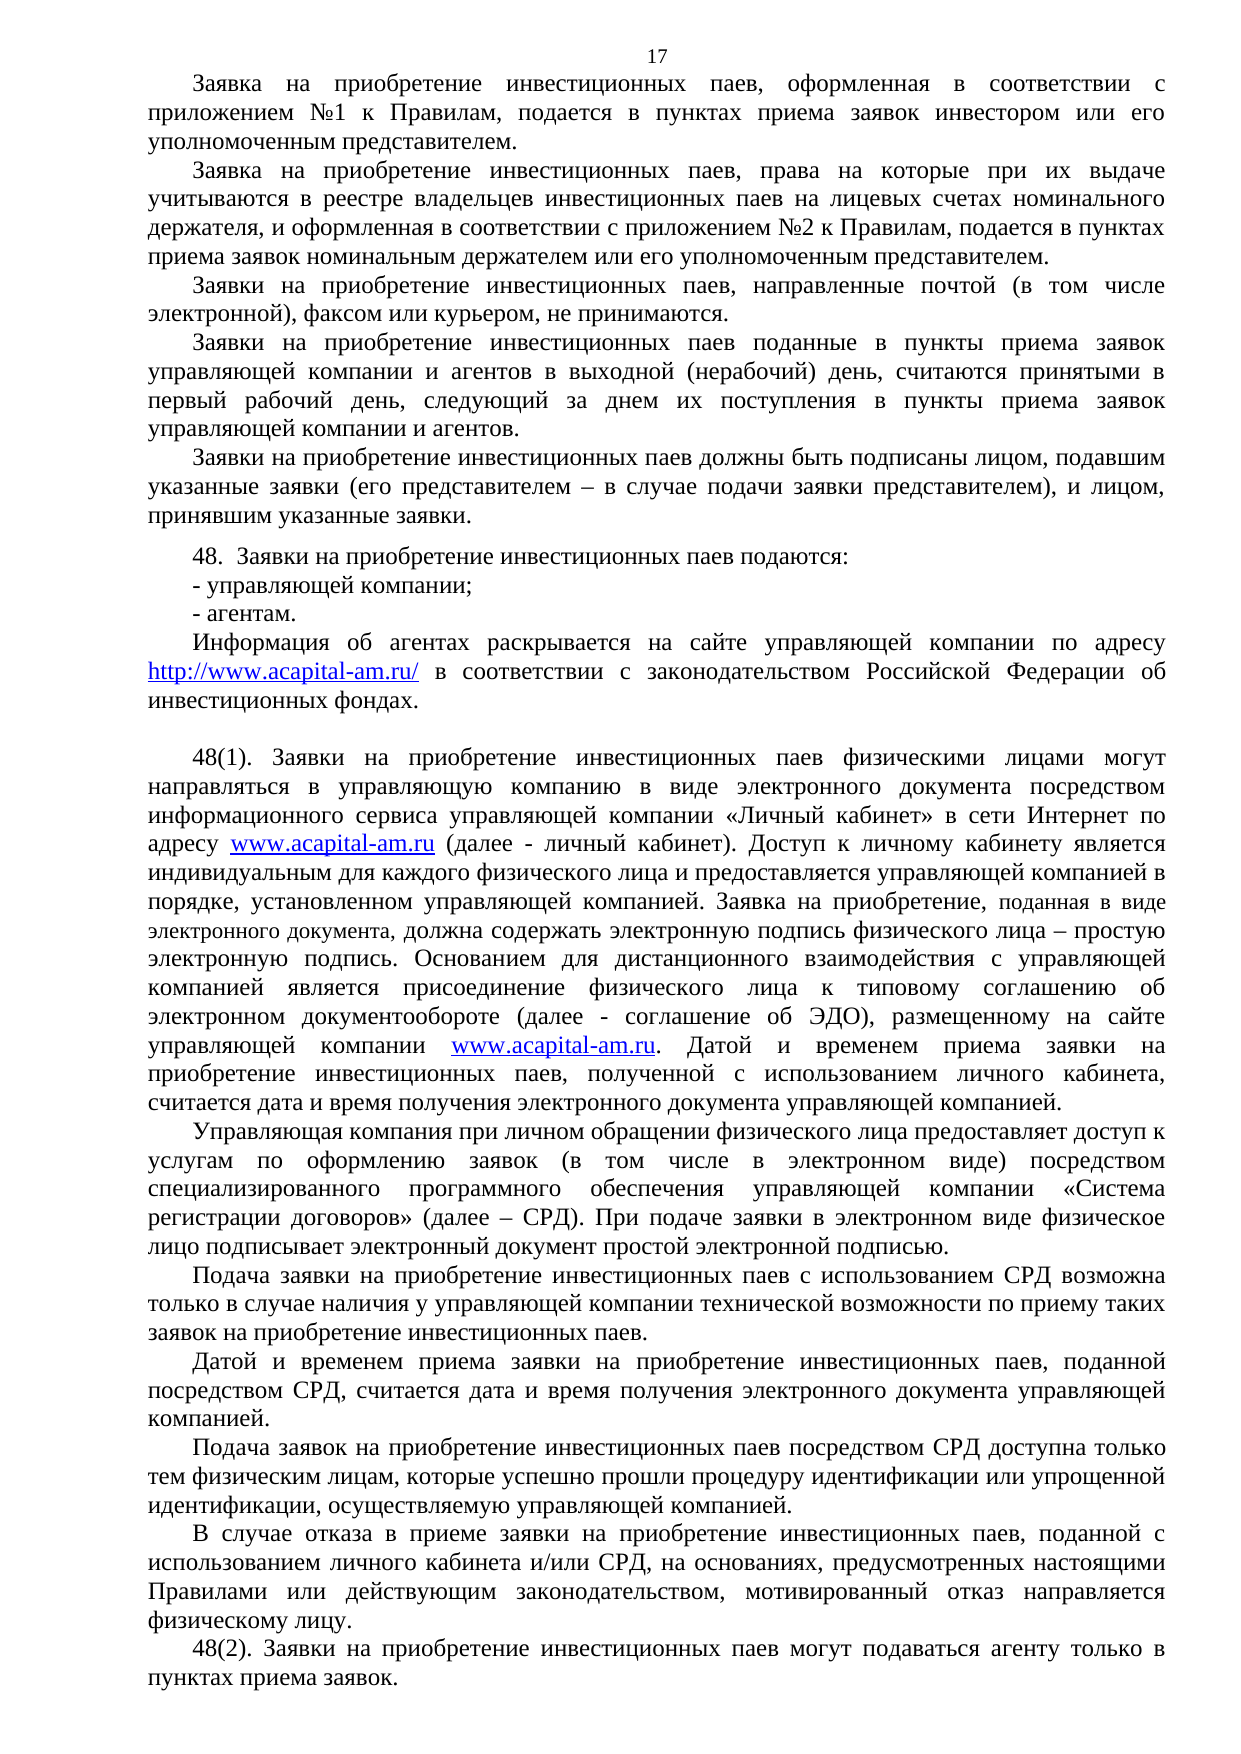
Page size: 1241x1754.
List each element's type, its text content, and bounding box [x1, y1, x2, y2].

text - агентам. [148, 598, 1166, 627]
text Заявка на приобретение инвестиционных паев, права на которые при их выдаче учитываются в реестре владельцев инвестиционных паев на лицевых счетах номинального держателя, и оформленная в соответствии с приложением №2 к Правилам, подается в пунктах приема заявок номинальным держателем или его уполномоченным представителем. [148, 155, 1166, 270]
text В случае отказа в приеме заявки на приобретение инвестиционных паев, поданной с использованием личного кабинета и/или СРД, на основаниях, предусмотренных настоящими Правилами или действующим законодательством, мотивированный отказ направляется физическому лицу. [148, 1518, 1166, 1633]
text Заявки на приобретение инвестиционных паев, направленные почтой (в том числе электронной), факсом или курьером, не принимаются. [148, 270, 1166, 327]
text Заявка на приобретение инвестиционных паев, оформленная в соответствии с приложением №1 к Правилам, подается в пунктах приема заявок инвестором или его уполномоченным представителем. [148, 68, 1166, 155]
text Информация об агентах раскрывается на сайте управляющей компании по адресу http://www.acapital-am.ru/ в соответствии с законодательством Российской Федерации об инвестиционных фондах. [148, 627, 1166, 713]
text Подача заявки на приобретение инвестиционных паев с использованием СРД возможна только в случае наличия у управляющей компании технической возможности по приему таких заявок на приобретение инвестиционных паев. [148, 1260, 1166, 1346]
text Датой и временем приема заявки на приобретение инвестиционных паев, поданной посредством СРД, считается дата и время получения электронного документа управляющей компанией. [148, 1346, 1166, 1432]
text - управляющей компании; [148, 570, 1166, 598]
text 48(2). Заявки на приобретение инвестиционных паев могут подаваться агенту только в пунктах приема заявок. [148, 1633, 1166, 1691]
text Заявки на приобретение инвестиционных паев поданные в пункты приема заявок управляющей компании и агентов в выходной (нерабочий) день, считаются принятыми в первый рабочий день, следующий за днем их поступления в пункты приема заявок управляющей компании и агентов. [148, 327, 1166, 442]
text Управляющая компания при личном обращении физического лица предоставляет доступ к услугам по оформлению заявок (в том числе в электронном виде) посредством специализированного программного обеспечения управляющей компании «Система регистрации договоров» (далее – СРД). При подаче заявки в электронном виде физическое лицо подписывает электронный документ простой электронной подписью. [148, 1116, 1166, 1260]
text 48(1). Заявки на приобретение инвестиционных паев физическими лицами могут направляться в управляющую компанию в виде электронного документа посредством информационного сервиса управляющей компании «Личный кабинет» в сети Интернет по адресу www.acapital-am.ru (далее - личный кабинет). Доступ к личному кабинету является индивидуальным для каждого физического лица и предоставляется управляющей компанией в порядке, установленном управляющей компанией. Заявка на приобретение, поданная в виде электронного документа, должна содержать электронную подпись физического лица – простую электронную подпись. Основанием для дистанционного взаимодействия с управляющей компанией является присоединение физического лица к типовому соглашению об электронном документообороте (далее - соглашение об ЭДО), размещенному на сайте управляющей компании www.acapital-am.ru. Датой и временем приема заявки на приобретение инвестиционных паев, полученной с использованием личного кабинета, считается дата и время получения электронного документа управляющей компанией. [148, 742, 1166, 1116]
text Заявки на приобретение инвестиционных паев должны быть подписаны лицом, подавшим указанные заявки (его представителем – в случае подачи заявки представителем), и лицом, принявшим указанные заявки. [148, 442, 1166, 528]
text Подача заявок на приобретение инвестиционных паев посредством СРД доступна только тем физическим лицам, которые успешно прошли процедуру идентификации или упрощенной идентификации, осуществляемую управляющей компанией. [148, 1432, 1166, 1518]
list Заявки на приобретение инвестиционных паев подаются: [148, 541, 1166, 570]
